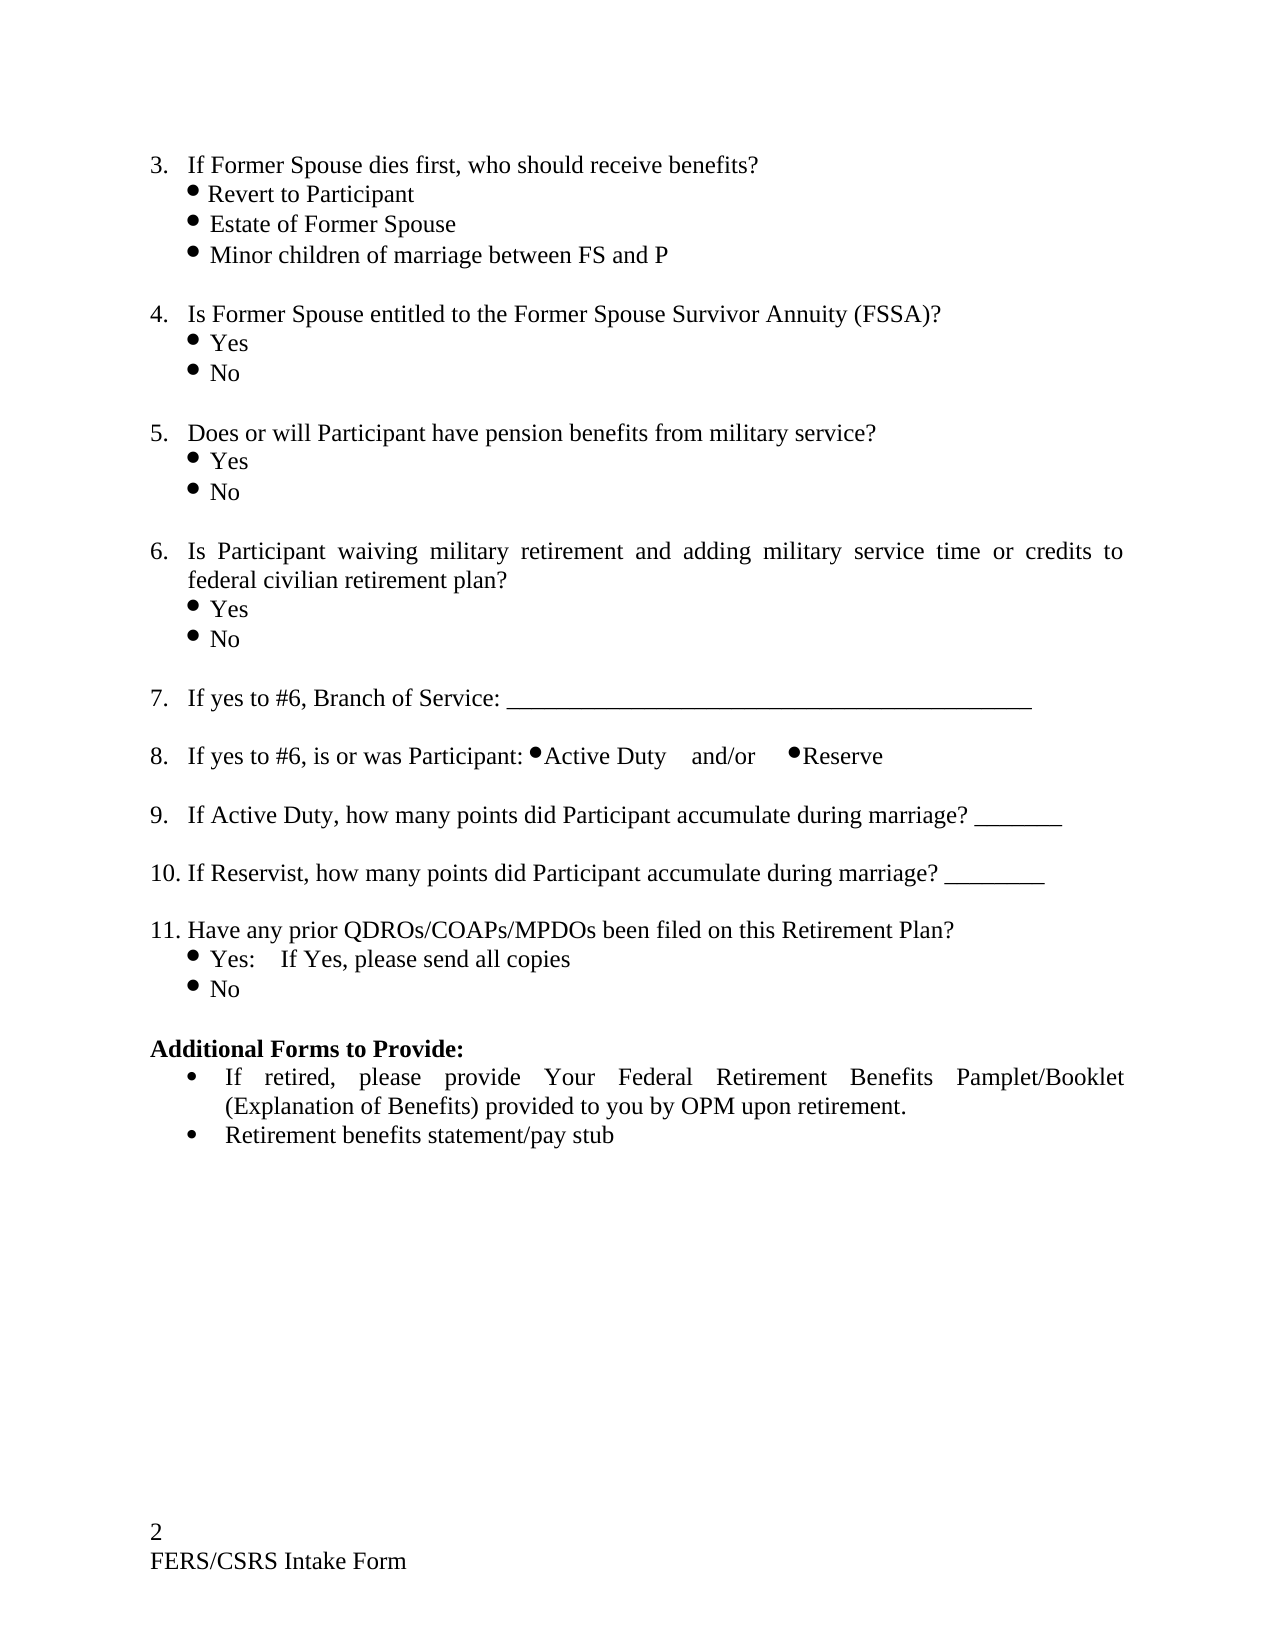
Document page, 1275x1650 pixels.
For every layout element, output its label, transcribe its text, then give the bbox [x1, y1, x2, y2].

list No [187, 477, 1125, 507]
list If Active Duty, how many points did Participant accumulate during marriage? _______ [150, 800, 1125, 829]
list Revert to Participant [187, 179, 1125, 209]
list If yes to #6, Branch of Service: __________________________________________ [150, 683, 1125, 712]
list Have any prior QDROs/COAPs/MPDOs been filed on this Retirement Plan? [150, 915, 1125, 944]
list Yes: If Yes, please send all copies [187, 944, 1125, 974]
list Is Former Spouse entitled to the Former Spouse Survivor Annuity (FSSA)? [150, 299, 1125, 328]
text Additional Forms to Provide: [150, 1034, 1125, 1062]
list If retired, please provide Your Federal Retirement Benefits Pamplet/Booklet (Explanation of Benefits) provided to you by OPM upon retirement. [187, 1062, 1125, 1120]
list Yes [187, 446, 1125, 477]
list Is Participant waiving military retirement and adding military service time or credits to federal civilian retirement plan? [150, 536, 1125, 594]
list No [187, 358, 1125, 389]
list If Reservist, how many points did Participant accumulate during marriage? ________ [150, 858, 1125, 886]
list Yes [187, 594, 1125, 624]
list If Former Spouse dies first, who should receive benefits? [150, 150, 1125, 179]
list If yes to #6, is or was Participant: Active Duty and/or Reserve [150, 741, 1125, 771]
list Retirement benefits statement/pay stub [187, 1120, 1125, 1149]
list No [187, 624, 1125, 655]
list Estate of Former Spouse [187, 209, 1125, 240]
list No [187, 974, 1125, 1005]
list Minor children of marriage between FS and P [187, 240, 1125, 270]
list Yes [187, 328, 1125, 358]
list Does or will Participant have pension benefits from military service? [150, 418, 1125, 446]
